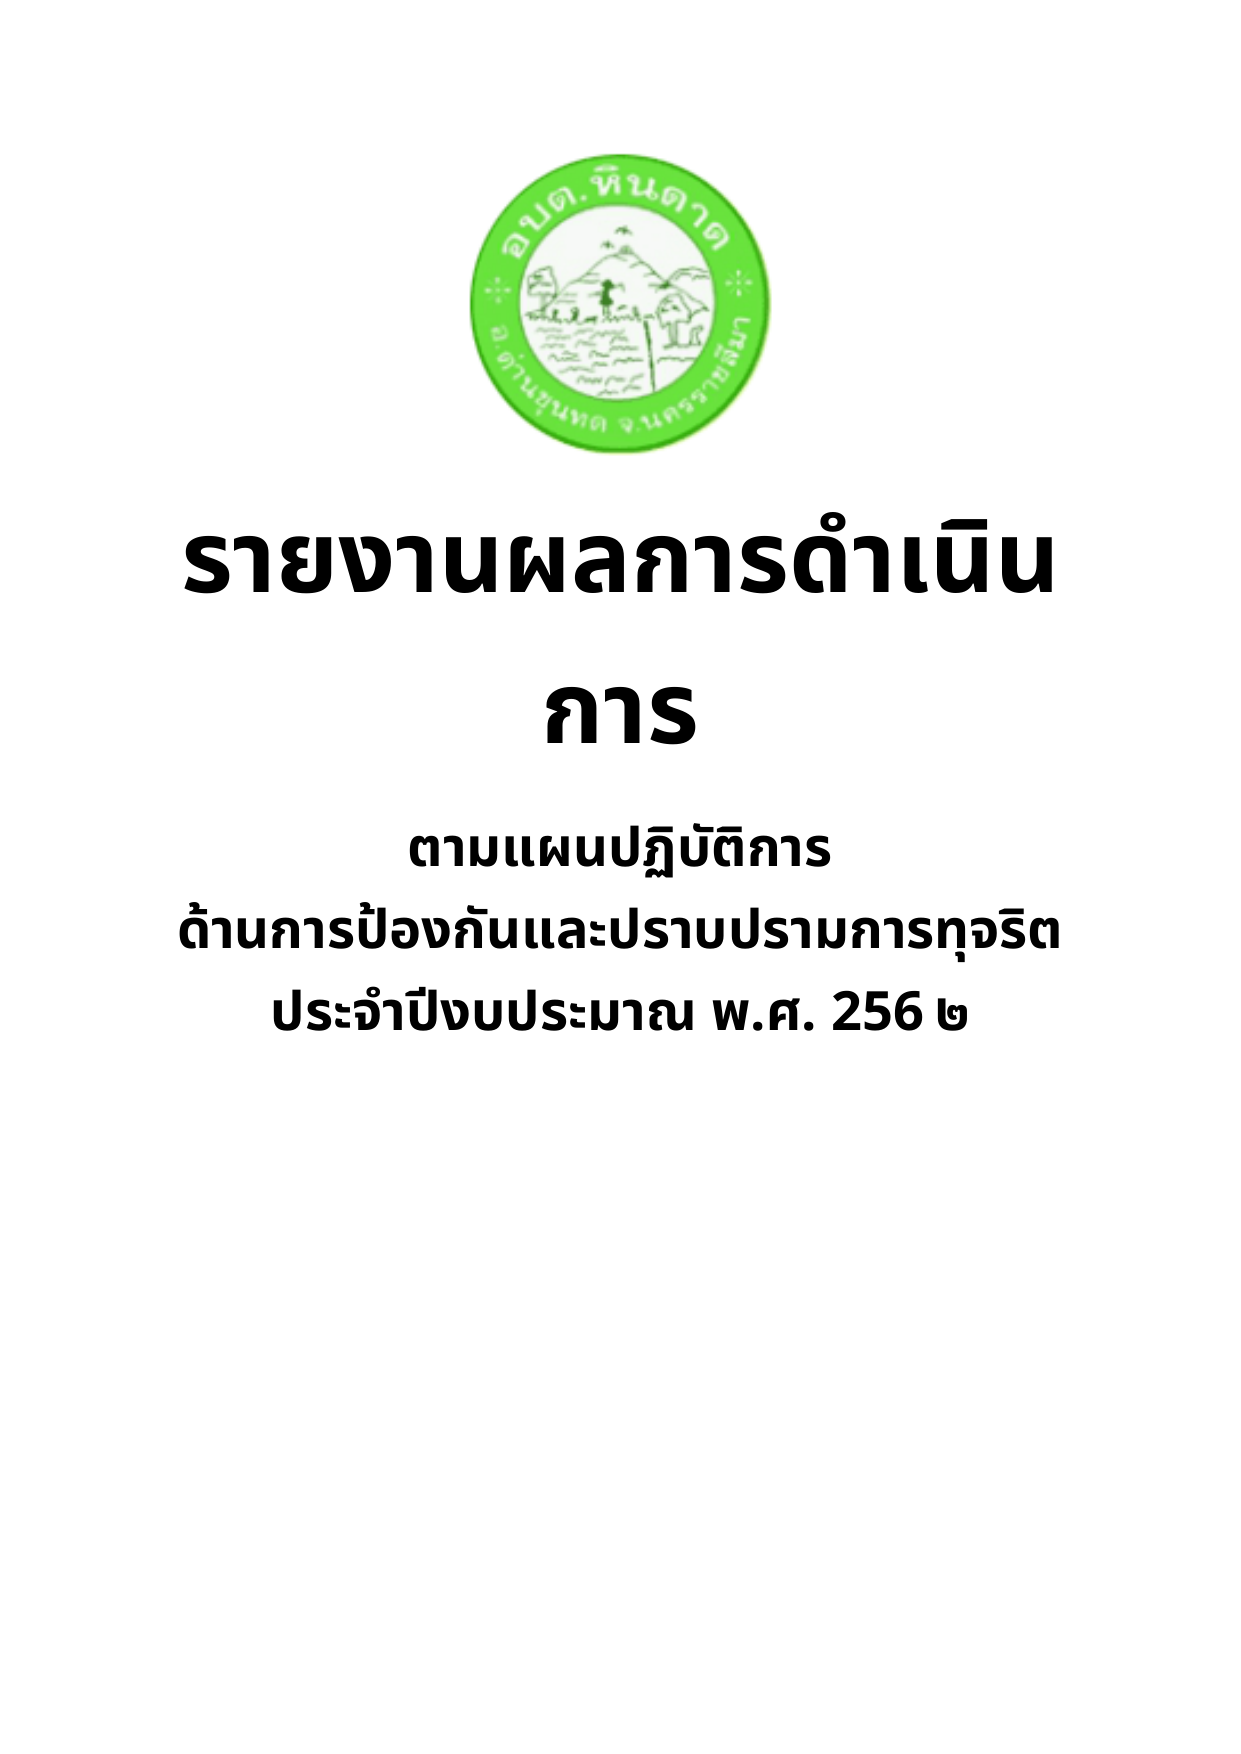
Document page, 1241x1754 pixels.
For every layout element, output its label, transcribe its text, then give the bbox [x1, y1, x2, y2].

picture [465, 150, 775, 461]
text ประจำปีงบประมาณ พ.ศ. 256๒ [150, 973, 1090, 1055]
text รายงานผลการดำเนินการ [150, 486, 1090, 788]
text ด้านการป้องกันและปราบปรามการทุจริต [150, 891, 1090, 973]
text ตามแผนปฏิบัติการ [150, 809, 1090, 891]
